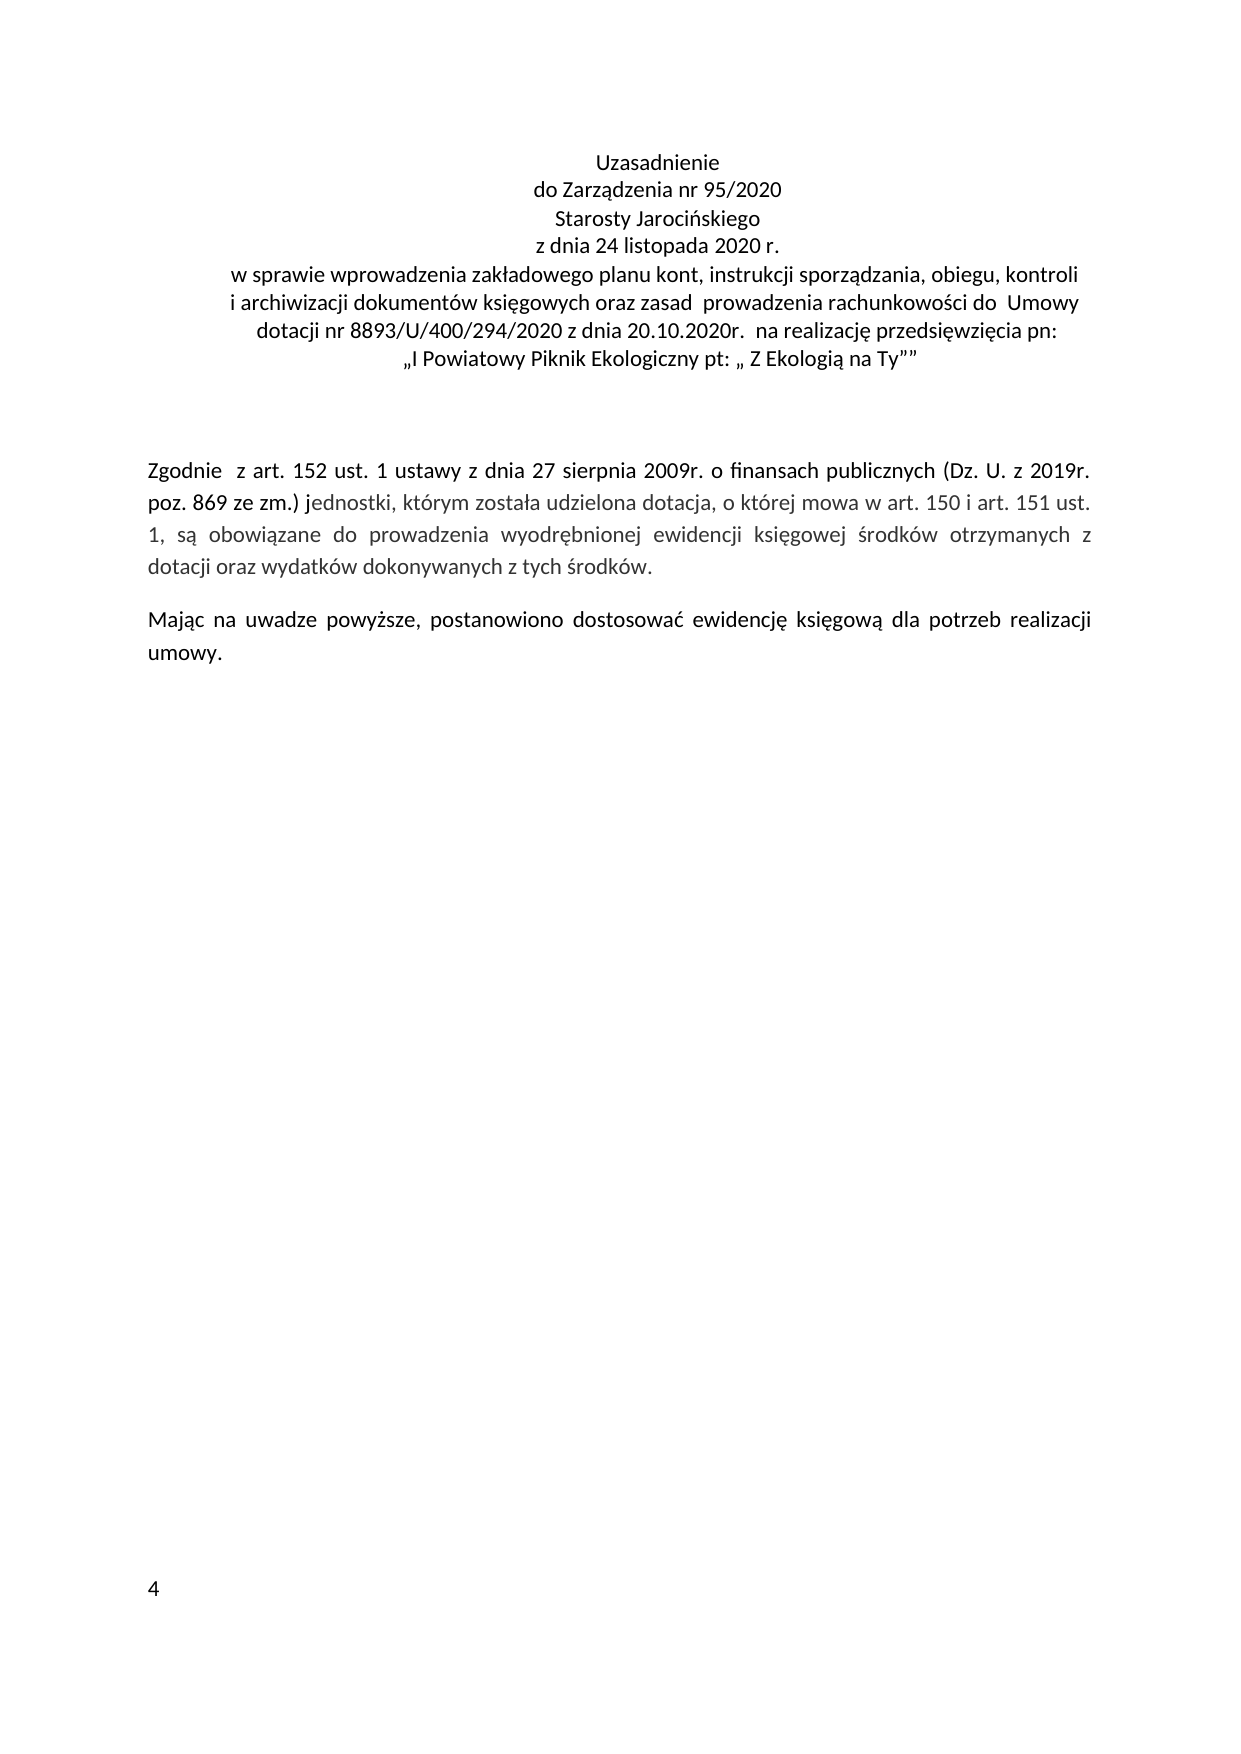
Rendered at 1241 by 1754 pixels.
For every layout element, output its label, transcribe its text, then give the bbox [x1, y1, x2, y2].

text z dnia 24 listopada 2020 r. [223, 232, 1093, 260]
text do Zarządzenia nr 95/2020 [223, 176, 1093, 204]
text w sprawie wprowadzenia zakładowego planu kont, instrukcji sporządzania, obiegu, kontroli i archiwizacji dokumentów księgowych oraz zasad prowadzenia rachunkowości do Umowy dotacji nr 8893/U/400/294/2020 z dnia 20.10.2020r. na realizację przedsięwzięcia pn: „I Powiatowy Piknik Ekologiczny pt: „ Z Ekologią na Ty”” [223, 260, 1093, 372]
text Mając na uwadze powyższe, postanowiono dostosować ewidencję księgową dla potrzeb realizacji umowy. [148, 605, 1093, 666]
text Uzasadnienie [223, 148, 1093, 176]
text Starosty Jarocińskiego [223, 204, 1093, 232]
text Zgodnie z art. 152 ust. 1 ustawy z dnia 27 sierpnia 2009r. o finansach publicznych (Dz. U. z 2019r. poz. 869 ze zm.) jednostki, którym została udzielona dotacja, o której mowa w art. 150 i art. 151 ust. 1, są obowiązane do prowadzenia wyodrębnionej ewidencji księgowej środków otrzymanych z dotacji oraz wydatków dokonywanych z tych środków. [148, 548, 1093, 580]
text Zgodnie z art. 152 ust. 1 ustawy z dnia 27 sierpnia 2009r. o finansach publicznych (Dz. U. z 2019r. poz. 869 ze zm.) jednostki, którym została udzielona dotacja, o której mowa w art. 150 i art. 151 ust. 1, są obowiązane do prowadzenia wyodrębnionej ewidencji księgowej środków otrzymanych z dotacji oraz wydatków dokonywanych z tych środków. [148, 456, 1093, 520]
